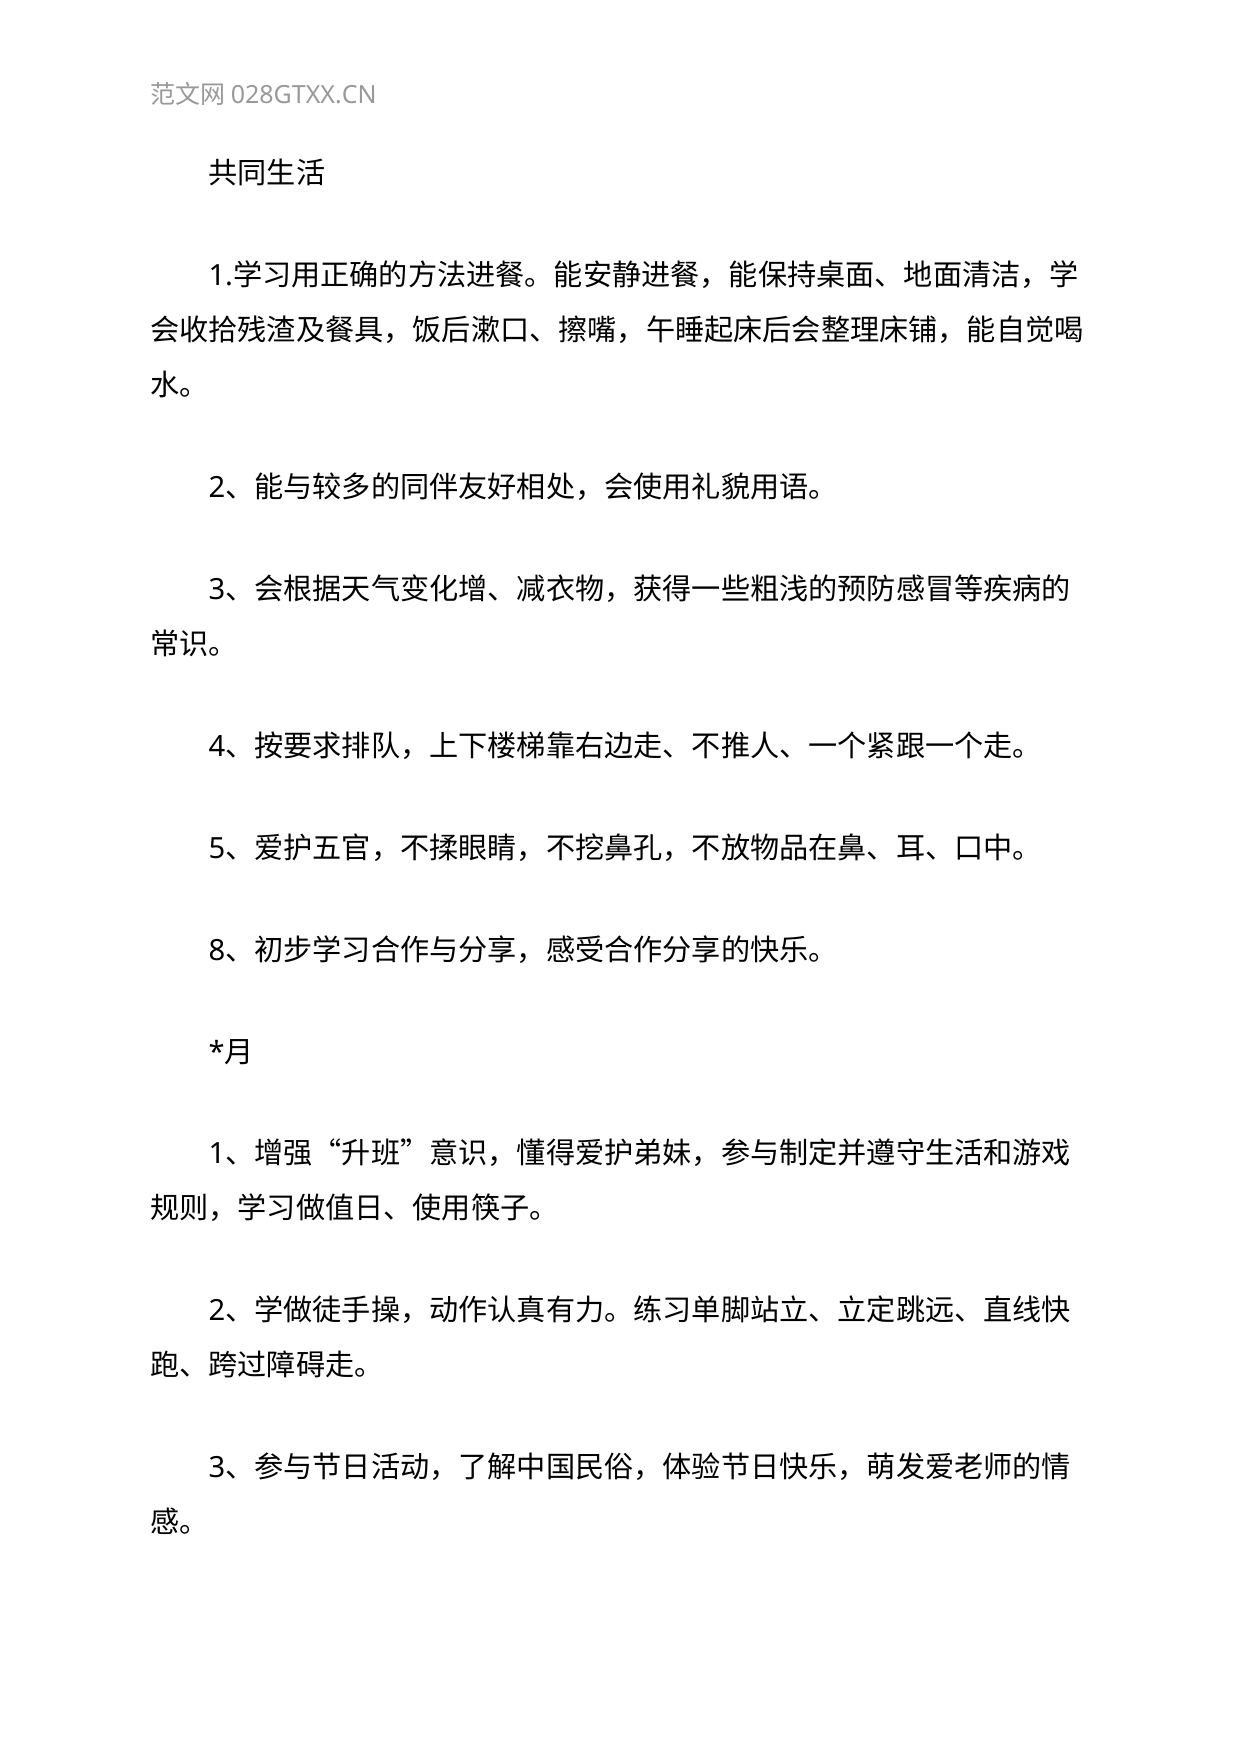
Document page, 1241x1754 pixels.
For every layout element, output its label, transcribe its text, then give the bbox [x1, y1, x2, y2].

text 8、初步学习合作与分享，感受合作分享的快乐。 [150, 926, 1090, 968]
text *月 [150, 1028, 1090, 1071]
text 共同生活 [150, 150, 1090, 192]
text 3、会根据天气变化增、减衣物，获得一些粗浅的预防感冒等疾病的常识。 [150, 565, 1090, 663]
text 1.学习用正确的方法进餐。能安静进餐，能保持桌面、地面清洁，学会收拾残渣及餐具，饭后漱口、擦嘴，午睡起床后会整理床铺，能自觉喝水。 [150, 252, 1090, 404]
text 2、学做徒手操，动作认真有力。练习单脚站立、立定跳远、直线快跑、跨过障碍走。 [150, 1287, 1090, 1384]
text 4、按要求排队，上下楼梯靠右边走、不推人、一个紧跟一个走。 [150, 722, 1090, 764]
text 5、爱护五官，不揉眼睛，不挖鼻孔，不放物品在鼻、耳、口中。 [150, 824, 1090, 867]
text 3、参与节日活动，了解中国民俗，体验节日快乐，萌发爱老师的情感。 [150, 1444, 1090, 1541]
text 2、能与较多的同伴友好相处，会使用礼貌用语。 [150, 463, 1090, 506]
text 1、增强“升班”意识，懂得爱护弟妹，参与制定并遵守生活和游戏规则，学习做值日、使用筷子。 [150, 1130, 1090, 1227]
